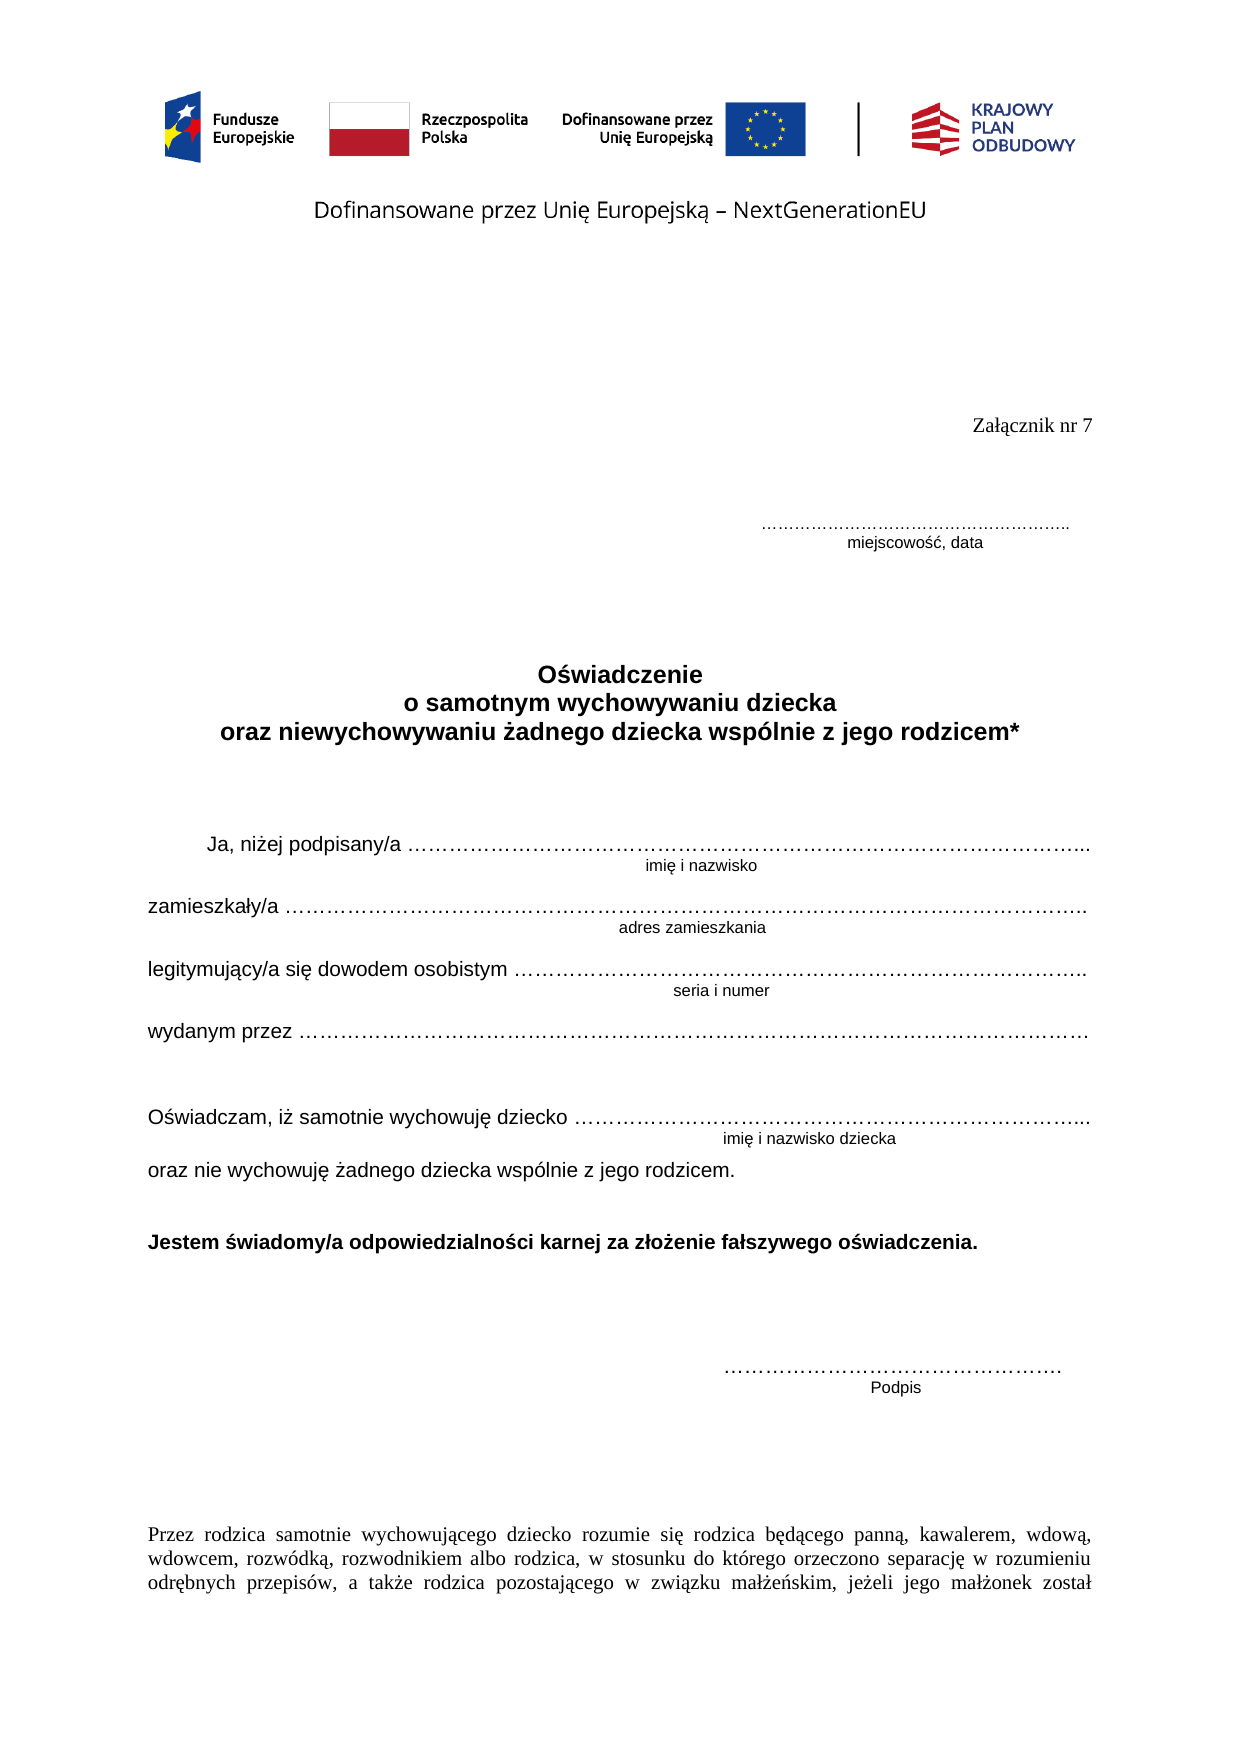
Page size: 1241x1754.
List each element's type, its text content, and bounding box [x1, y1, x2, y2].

text wydanym przez …………………………………………………………………………………………………… [148, 1019, 1093, 1043]
text oraz nie wychowuję żadnego dziecka wspólnie z jego rodzicem. [148, 1158, 1093, 1182]
text Oświadczam, iż samotnie wychowuję dziecko ………………………………………………………………... [148, 1105, 1093, 1129]
text Załącznik nr 7 [148, 413, 1093, 437]
text imię i nazwisko [443, 856, 1093, 875]
text miejscowość, data [738, 533, 1093, 552]
picture [147, 73, 1093, 241]
text zamieszkały/a …………………………………………………………………………………………………….. [148, 894, 1093, 918]
text o samotnym wychowywaniu dziecka [148, 688, 1093, 717]
text Jestem świadomy/a odpowiedzialności karnej za złożenie fałszywego oświadczenia. [148, 1230, 1093, 1254]
text seria i numer [664, 981, 1093, 1000]
text oraz niewychowywaniu żadnego dziecka wspólnie z jego rodzicem* [148, 717, 1093, 746]
text Oświadczenie [148, 659, 1093, 688]
text ……………………………………………….. [738, 513, 1093, 533]
text …………………………………………. [664, 1354, 1093, 1378]
text imię i nazwisko dziecka [664, 1129, 1093, 1148]
text adres zamieszkania [443, 918, 1093, 937]
text Ja, niżej podpisany/a ……………………………………………………………………………………... [148, 832, 1093, 856]
text Podpis [811, 1378, 1093, 1397]
text legitymujący/a się dowodem osobistym ……………………………………………………………………….. [148, 957, 1093, 981]
